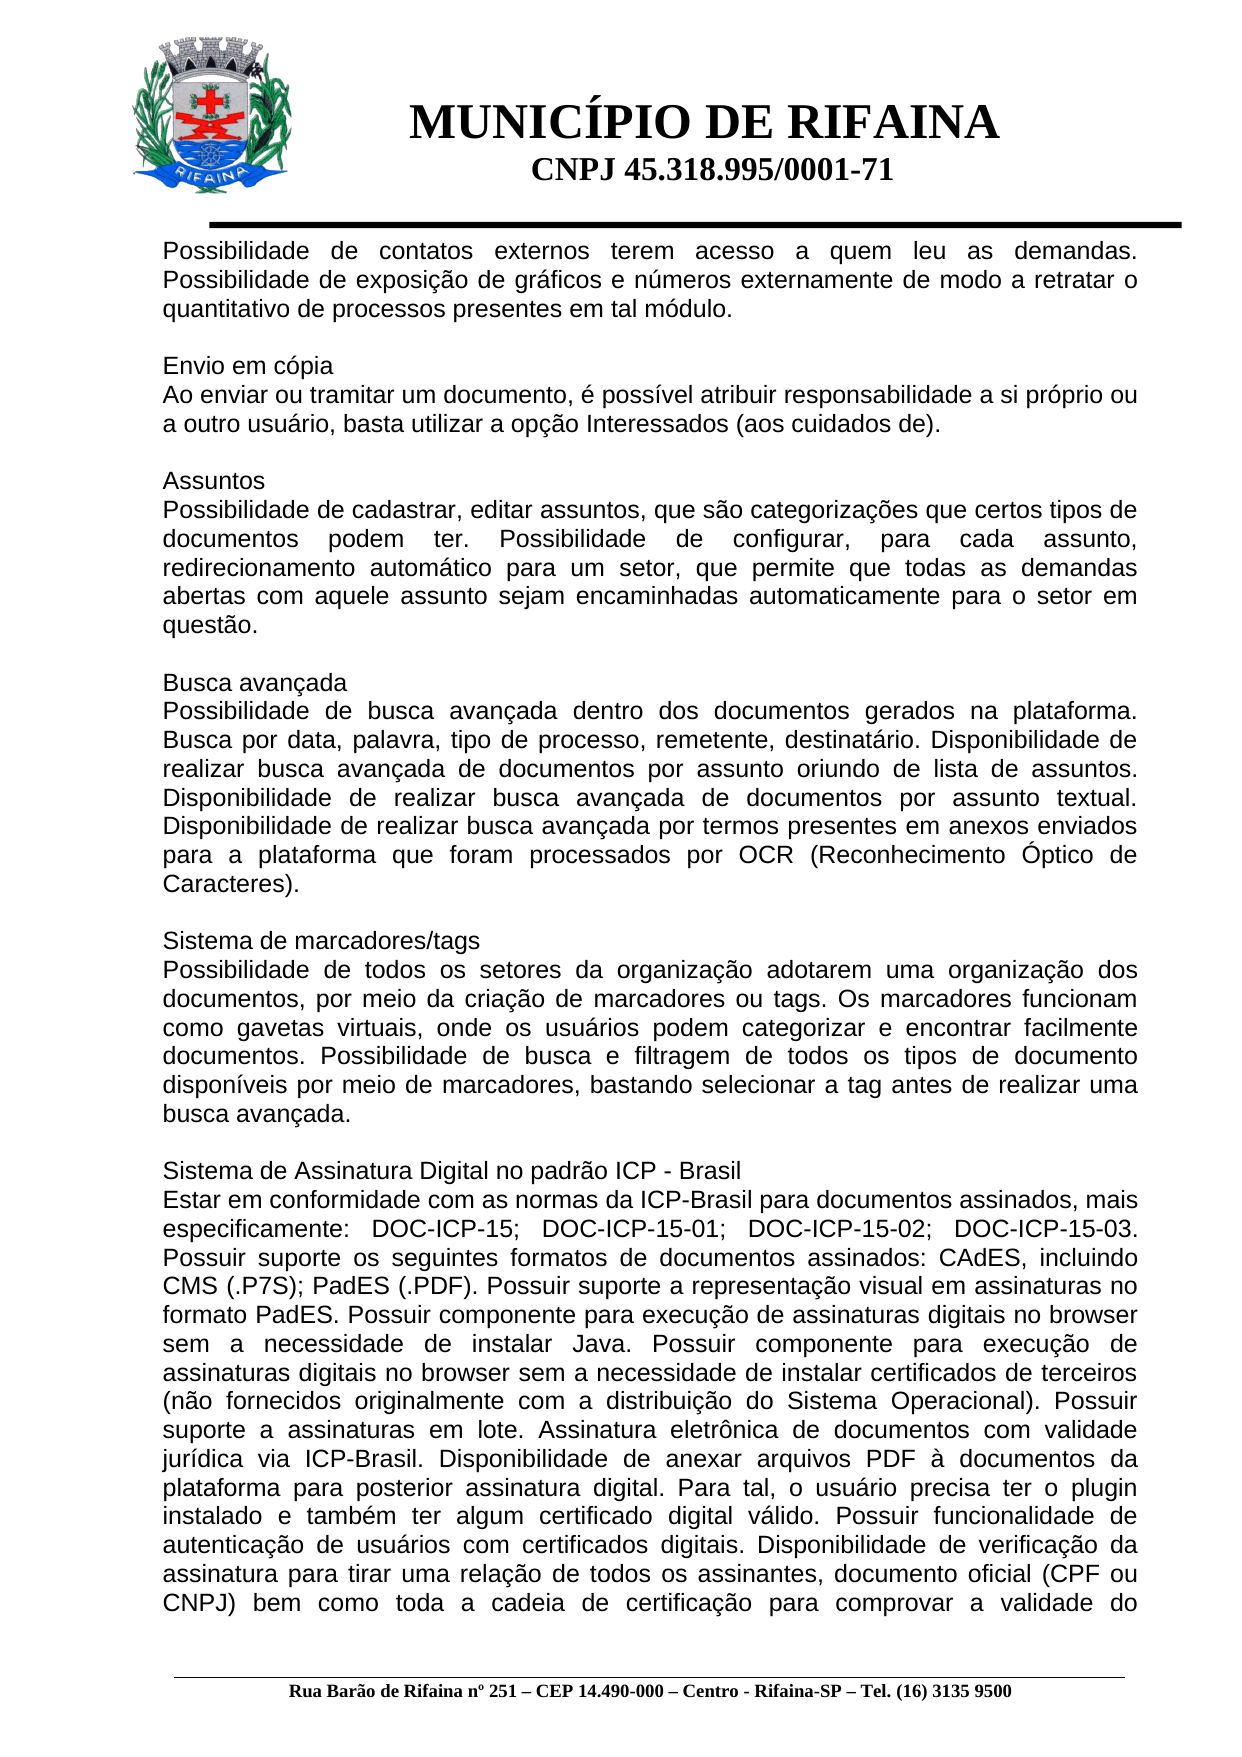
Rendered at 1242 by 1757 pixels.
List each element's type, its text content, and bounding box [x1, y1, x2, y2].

text Busca avançada [162, 668, 1139, 696]
text Assuntos [162, 466, 1139, 495]
text Sistema de marcadores/tags [162, 926, 1139, 955]
text Possibilidade de cadastrar, editar assuntos, que são categorizações que certos tipos de documentos podem ter. Possibilidade de configurar, para cada assunto, redirecionamento automático para um setor, que permite que todas as demandas abertas com aquele assunto sejam encaminhadas automaticamente para o setor em questão. [162, 495, 1139, 639]
text Possibilidade de contatos externos terem acesso a quem leu as demandas. Possibilidade de exposição de gráficos e números externamente de modo a retratar o quantitativo de processos presentes em tal módulo. [162, 236, 1139, 323]
text Sistema de Assinatura Digital no padrão ICP - Brasil [162, 1156, 1139, 1185]
text Possibilidade de busca avançada dentro dos documentos gerados na plataforma. Busca por data, palavra, tipo de processo, remetente, destinatário. Disponibilidade de realizar busca avançada de documentos por assunto oriundo de lista de assuntos. Disponibilidade de realizar busca avançada de documentos por assunto textual. Disponibilidade de realizar busca avançada por termos presentes em anexos enviados para a plataforma que foram processados por OCR (Reconhecimento Óptico de Caracteres). [162, 696, 1139, 898]
text Possibilidade de todos os setores da organização adotarem uma organização dos documentos, por meio da criação de marcadores ou tags. Os marcadores funcionam como gavetas virtuais, onde os usuários podem categorizar e encontrar facilmente documentos. Possibilidade de busca e filtragem de todos os tipos de documento disponíveis por meio de marcadores, bastando selecionar a tag antes de realizar uma busca avançada. [162, 955, 1139, 1128]
picture [132, 34, 292, 194]
text Envio em cópia [162, 351, 1139, 380]
text Ao enviar ou tramitar um documento, é possível atribuir responsabilidade a si próprio ou a outro usuário, basta utilizar a opção Interessados (aos cuidados de). [162, 380, 1139, 438]
